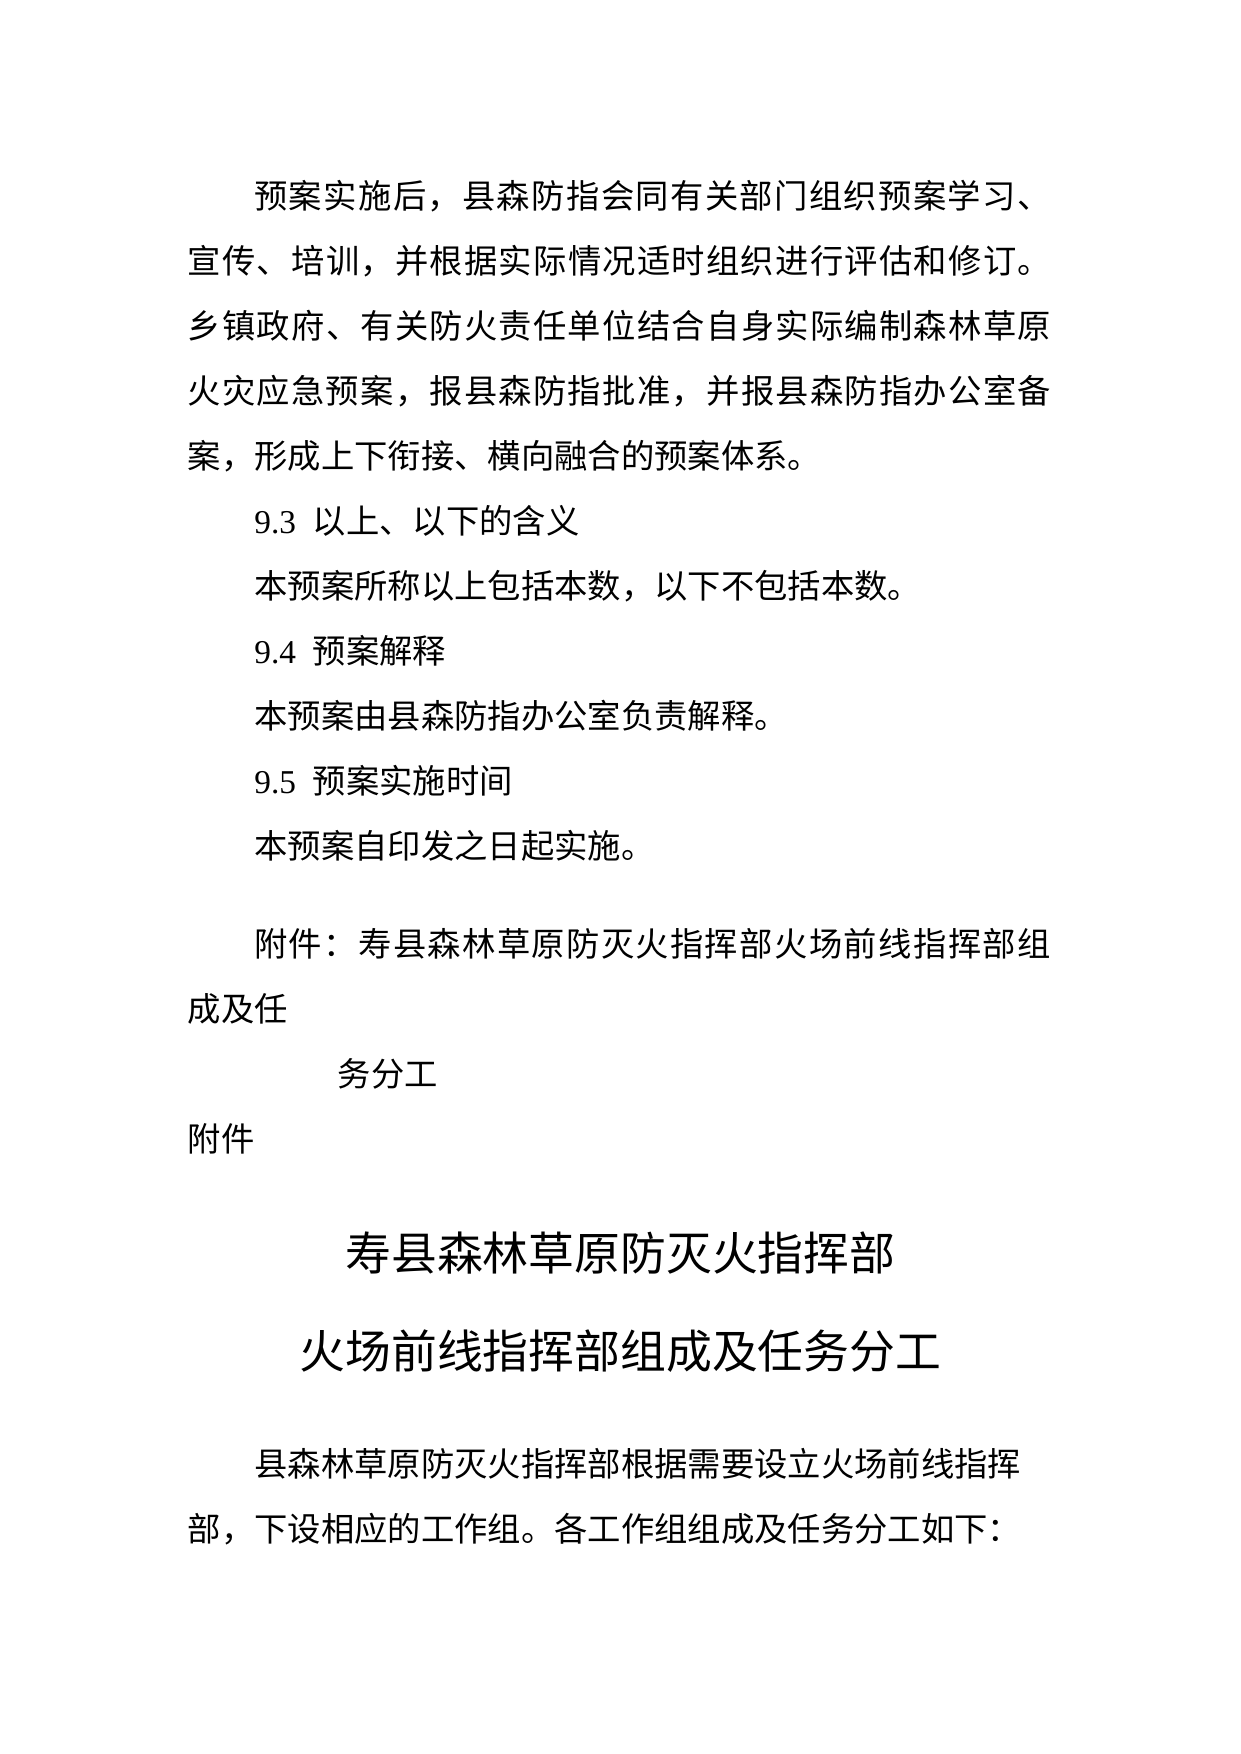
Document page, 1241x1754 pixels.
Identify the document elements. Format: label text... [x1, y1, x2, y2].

text 9.5 预案实施时间 [187, 747, 1053, 812]
text 本预案自印发之日起实施。 [187, 812, 1053, 877]
text 火场前线指挥部组成及任务分工 [187, 1299, 1053, 1397]
text 县森林草原防灭火指挥部根据需要设立火场前线指挥部，下设相应的工作组。各工作组组成及任务分工如下： [187, 1429, 1053, 1559]
text 预案实施后，县森防指会同有关部门组织预案学习、宣传、培训，并根据实际情况适时组织进行评估和修订。乡镇政府、有关防火责任单位结合自身实际编制森林草原火灾应急预案，报县森防指批准，并报县森防指办公室备案，形成上下衔接、横向融合的预案体系。 [187, 162, 1053, 487]
text 本预案由县森防指办公室负责解释。 [187, 682, 1053, 747]
text 附件 [187, 1104, 1053, 1169]
text 务分工 [187, 1039, 1053, 1104]
text 本预案所称以上包括本数，以下不包括本数。 [187, 552, 1053, 617]
text 9.3 以上、以下的含义 [187, 487, 1053, 552]
text 寿县森林草原防灭火指挥部 [187, 1202, 1053, 1299]
text 9.4 预案解释 [187, 617, 1053, 682]
text 附件：寿县森林草原防灭火指挥部火场前线指挥部组成及任 [187, 909, 1053, 1039]
